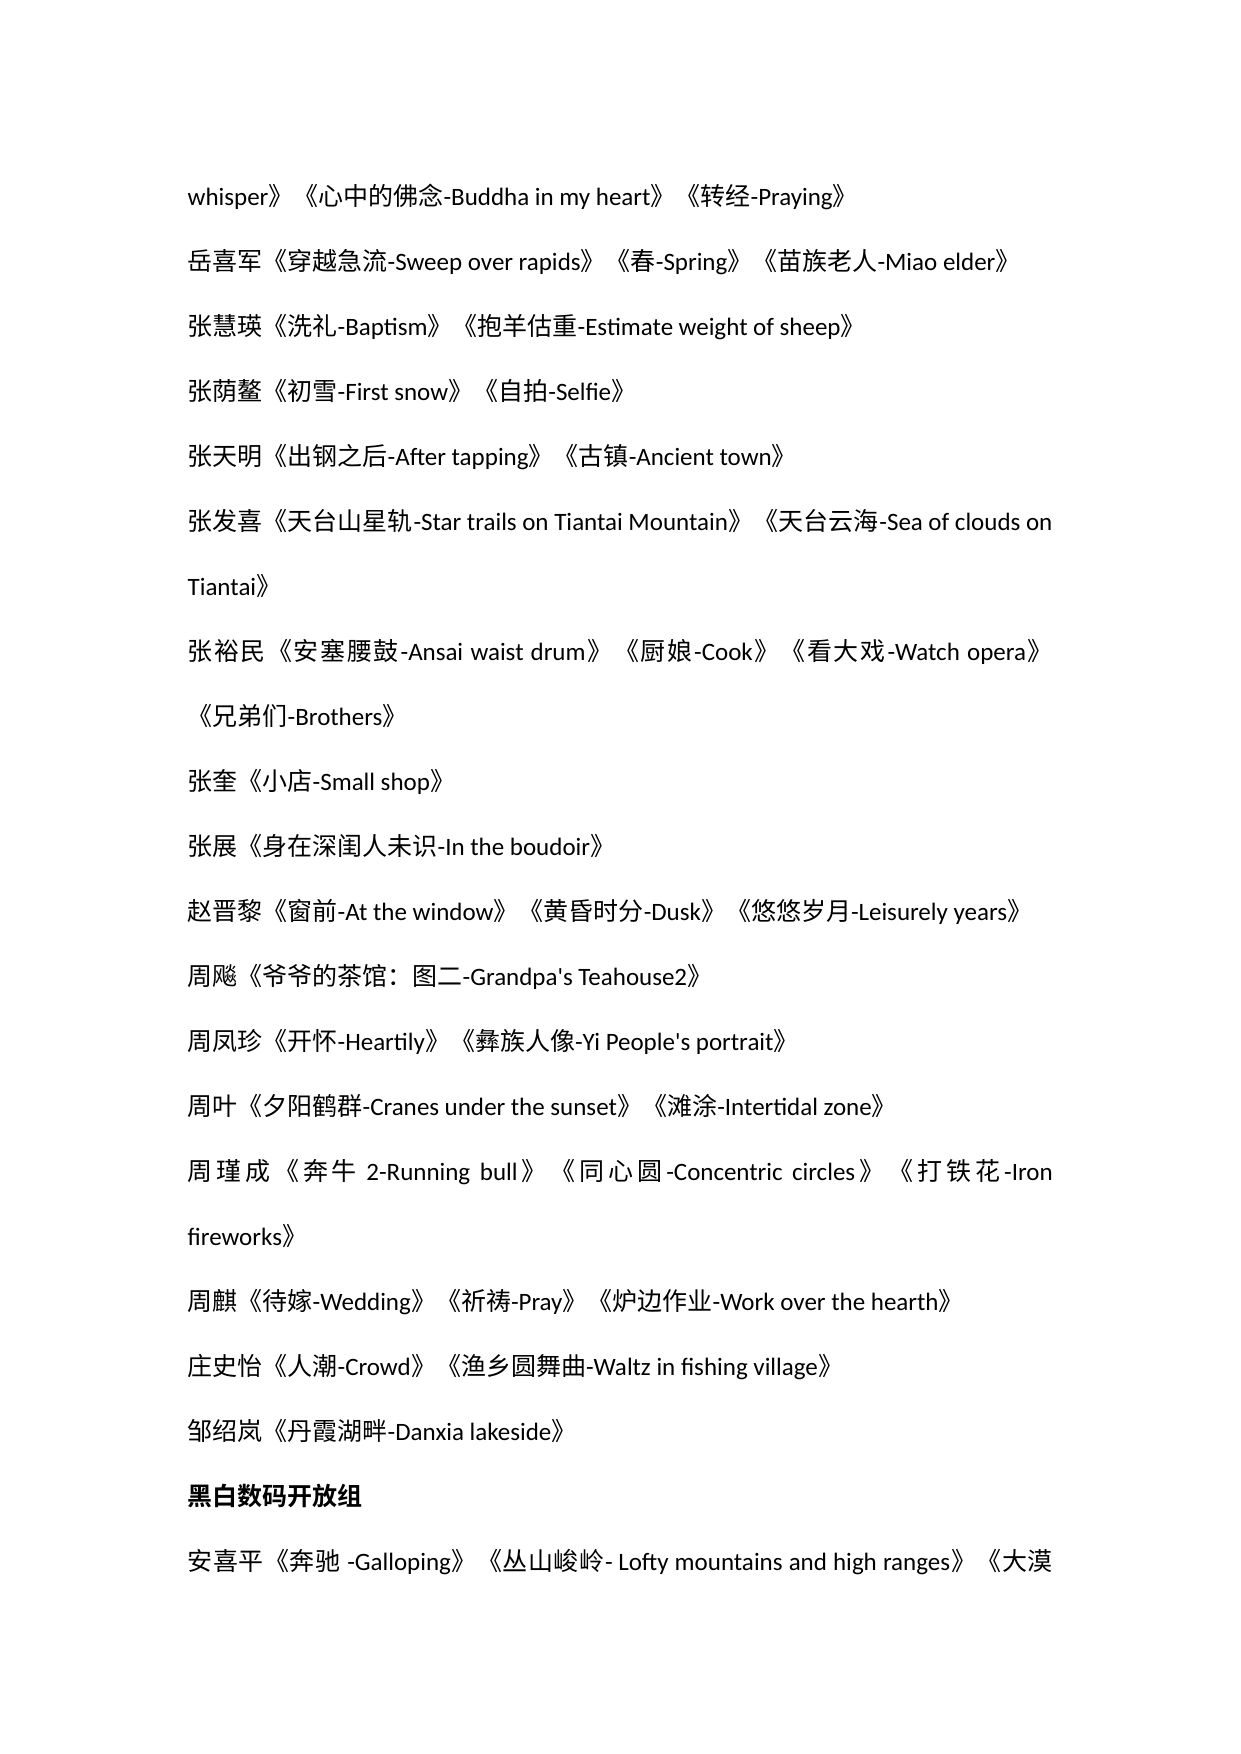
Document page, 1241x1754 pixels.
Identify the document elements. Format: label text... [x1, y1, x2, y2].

text 岳喜军《穿越急流-Sweep over rapids》《春-Spring》《苗族老人-Miao elder》 [187, 227, 1053, 292]
text 庄史怡《人潮-Crowd》《渔乡圆舞曲-Waltz in fishing village》 [187, 1332, 1053, 1397]
text 张发喜《天台山星轨-Star trails on Tiantai Mountain》《天台云海-Sea of clouds on Tiantai》 [187, 487, 1053, 617]
text 张荫鳌《初雪-First snow》《自拍-Selfie》 [187, 357, 1053, 422]
text 周飚《爷爷的茶馆：图二-Grandpa's Teahouse2》 [187, 942, 1053, 1007]
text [187, 1527, 1053, 1592]
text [187, 162, 1053, 227]
text 张慧瑛《洗礼-Baptism》《抱羊估重-Estimate weight of sheep》 [187, 292, 1053, 357]
text 周麒《待嫁-Wedding》《祈祷-Pray》《炉边作业-Work over the hearth》 [187, 1267, 1053, 1332]
text 张天明《出钢之后-After tapping》《古镇-Ancient town》 [187, 422, 1053, 487]
text 周凤珍《开怀-Heartily》《彝族人像-Yi People's portrait》 [187, 1007, 1053, 1072]
text 周瑾成《奔牛2-Running bull》《同心圆-Concentric circles》《打铁花-Iron fireworks》 [187, 1137, 1053, 1267]
text 张展《身在深闺人未识-In the boudoir》 [187, 812, 1053, 877]
text 赵晋黎《窗前-At the window》《黄昏时分-Dusk》《悠悠岁月-Leisurely years》 [187, 877, 1053, 942]
text 周叶《夕阳鹤群-Cranes under the sunset》《滩涂-Intertidal zone》 [187, 1072, 1053, 1137]
text 黑白数码开放组 [187, 1462, 1053, 1527]
text 邹绍岚《丹霞湖畔-Danxia lakeside》 [187, 1397, 1053, 1462]
text 张裕民《安塞腰鼓-Ansai waist drum》《厨娘-Cook》《看大戏-Watch opera》《兄弟们-Brothers》 [187, 617, 1053, 747]
text 张奎《小店-Small shop》 [187, 747, 1053, 812]
